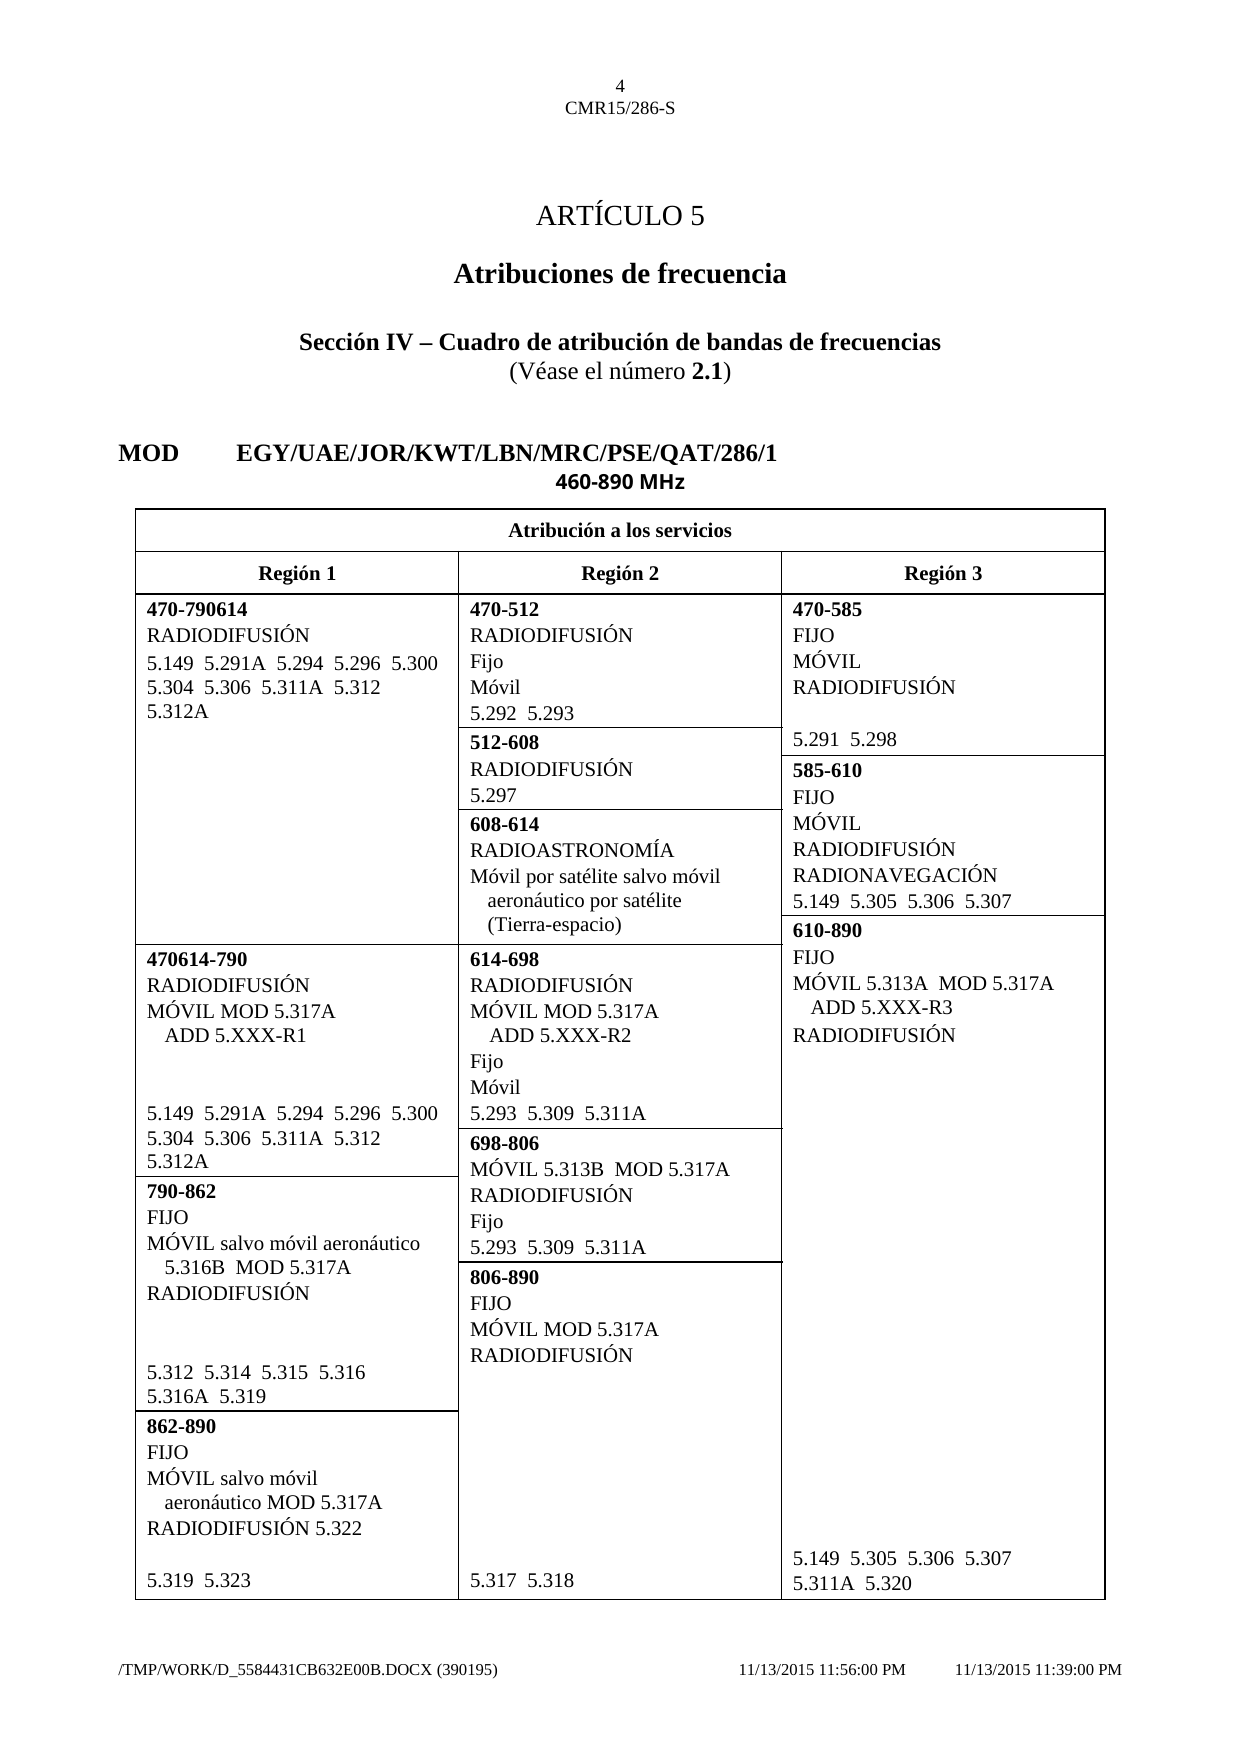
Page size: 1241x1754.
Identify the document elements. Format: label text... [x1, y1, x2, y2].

table_cell 790-862 FIJO MÓVIL salvo móvil aeronáutico 5.316B 5.317A RADIODIFUSIÓN 5.312 5.314 5.315 5.316 5.316A 5.319 [136, 1177, 458, 1410]
table_cell 698-806 MÓVIL 5.313B 5.317A RADIODIFUSIÓN Fijo 5.293 5.309 5.311A [459, 1129, 781, 1261]
table_cell Región 1 [136, 552, 458, 593]
table_cell 614-698 RADIODIFUSIÓN Fijo 5.293 5.309 5.311A [459, 945, 781, 1127]
text Sección IV – Cuadro de atribución de bandas de frecuencias (Véase el número 2.1) [118, 327, 1122, 413]
table_cell 5.317 5.318 [459, 1542, 781, 1599]
table_cell -790 RADIODIFUSIÓN 5.149 5.291A 5.294 5.296 5.300 5.304 5.306 5.311A 5.312 5.312A [136, 945, 458, 1176]
table_cell 862-890 FIJO MÓVIL salvo móvil aeronáutico 5.317A RADIODIFUSIÓN 5.322 [136, 1412, 458, 1542]
table_cell 806-890 FIJO MÓVIL 5.317A RADIODIFUSIÓN [459, 1263, 781, 1542]
table_cell 610-890 FIJO MÓVIL 5.313A 5.317A RADIODIFUSIÓN [782, 916, 1104, 1542]
table_cell 470-585 FIJO MÓVIL RADIODIFUSIÓN 5.291 5.298 [782, 595, 1104, 755]
table_cell 512-608 RADIODIFUSIÓN 5.297 [459, 728, 781, 809]
text MOD EGY/UAE/JOR/KWT/LBN/MRC/PSE/QAT/286/1 [118, 438, 1122, 467]
title Atribuciones de frecuencia [118, 256, 1122, 290]
table_header Atribución a los servicios [136, 510, 1104, 551]
table_cell Región 3 [782, 552, 1104, 593]
text ARTÍCULO 5 [118, 198, 1122, 231]
table_cell 5.149 5.305 5.306 5.307 5.311A 5.320 [782, 1542, 1104, 1599]
table_cell 585-610 FIJO MÓVIL RADIODIFUSIÓN RADIONAVEGACIÓN 5.149 5.305 5.306 5.307 [782, 756, 1104, 915]
table_cell 470-512 RADIODIFUSIÓN Fijo Móvil 5.292 5.293 [459, 595, 781, 727]
table_cell Región 2 [459, 552, 781, 593]
table_cell 470- RADIODIFUSIÓN 5.149 5.291A 5.294 5.296 5.300 5.304 5.306 5.311A 5.312 5.312A [136, 595, 458, 943]
table_cell 608-614 RADIOASTRONOMÍA Móvil por satélite salvo móvil aeronáutico por satélite (Tierra-espacio) [459, 810, 781, 943]
table_cell 5.319 5.323 [136, 1542, 458, 1599]
title 460-890 MHz [118, 467, 1122, 496]
